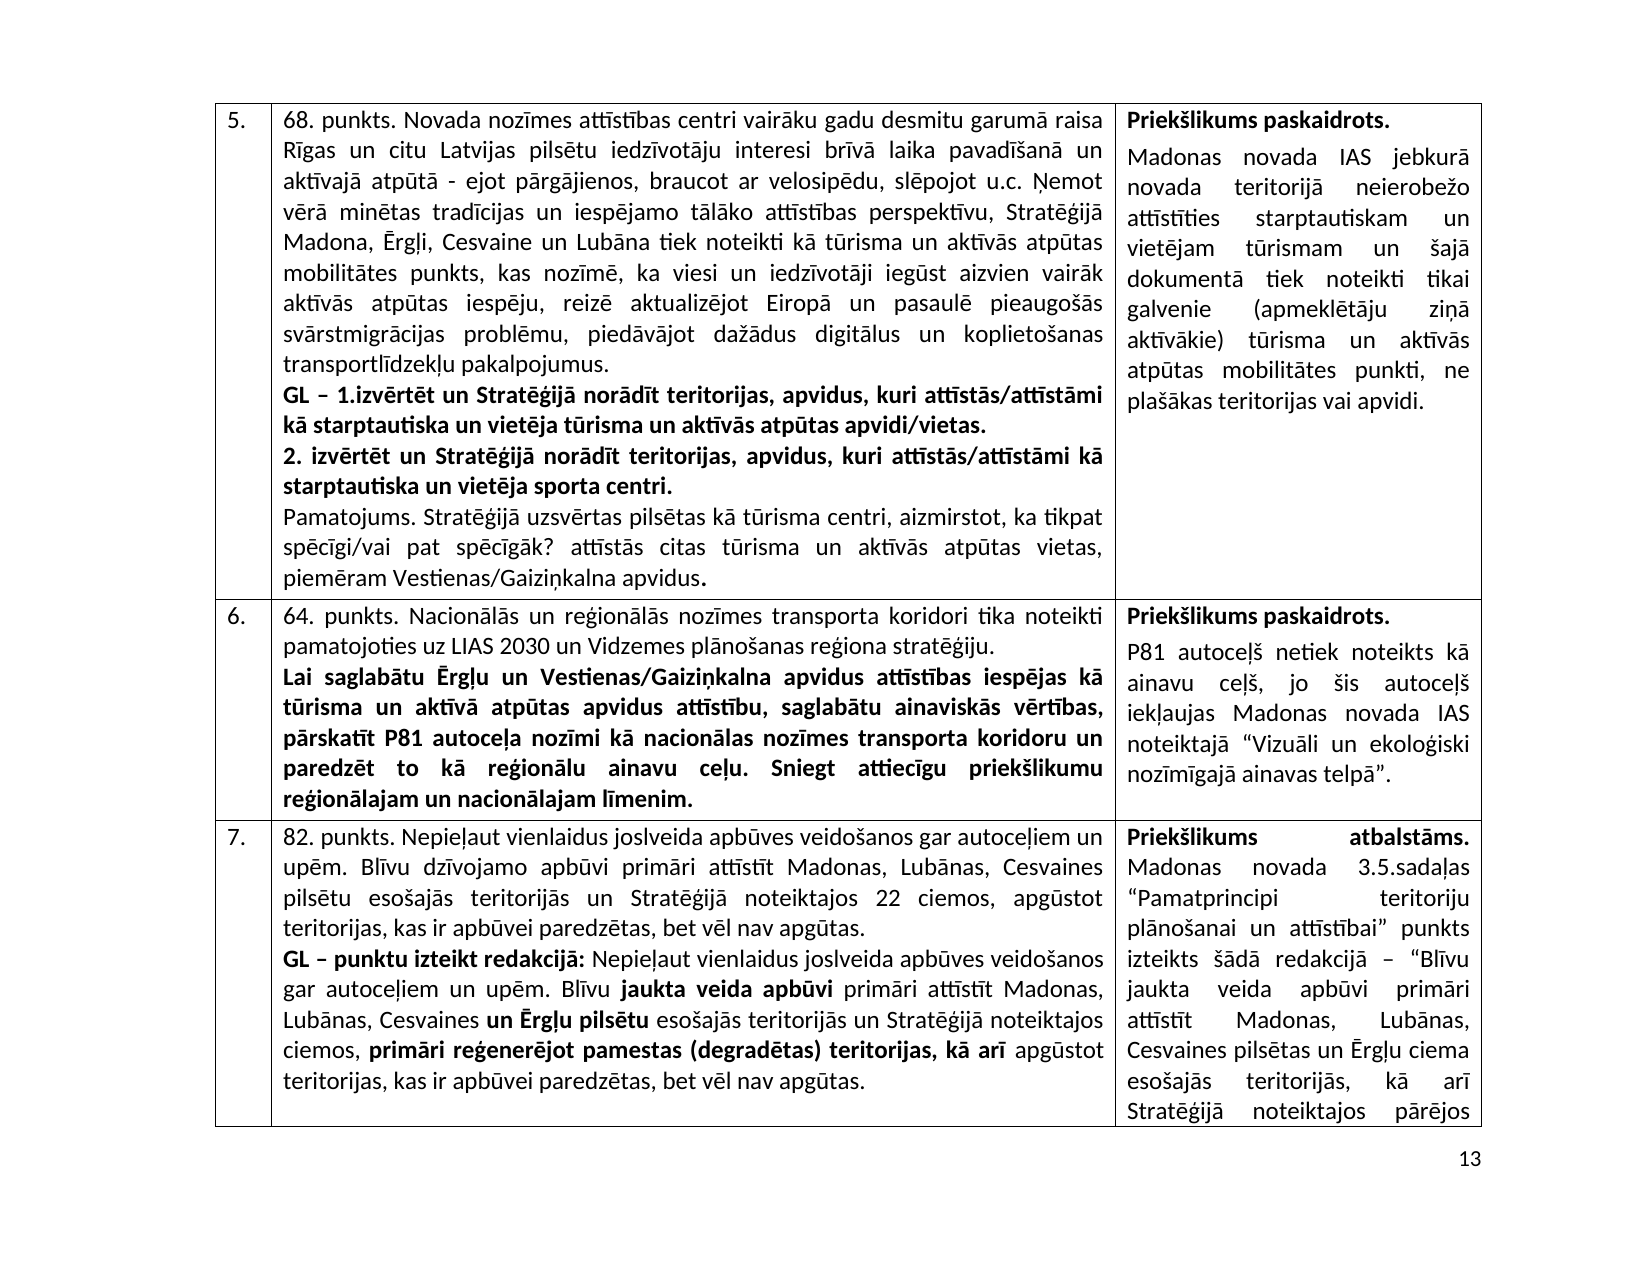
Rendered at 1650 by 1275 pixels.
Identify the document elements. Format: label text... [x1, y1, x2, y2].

table_cell 64. punkts. Nacionālās un reģionālās nozīmes transporta koridori tika noteikti pamatojoties uz LIAS 2030 un Vidzemes plānošanas reģiona stratēģiju. Lai saglabātu Ērgļu un Vestienas/Gaiziņkalna apvidus attīstības iespējas kā tūrisma un aktīvā atpūtas apvidus attīstību, saglabātu ainaviskās vērtības, pārskatīt P81 autoceļa nozīmi kā nacionālas nozīmes transporta koridoru un paredzēt to kā reģionālu ainavu ceļu. Sniegt attiecīgu priekšlikumu reģionālajam un nacionālajam līmenim. [272, 600, 1115, 820]
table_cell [1116, 821, 1481, 1126]
table_cell 7. [216, 821, 271, 1126]
table_cell 6. [216, 600, 271, 820]
table_cell Priekšlikums paskaidrots. Madonas novada IAS jebkurā novada teritorijā neierobežo attīstīties starptautiskam un vietējam tūrismam un šajā dokumentā tiek noteikti tikai galvenie (apmeklētāju ziņā aktīvākie) tūrisma un aktīvās atpūtas mobilitātes punkti, ne plašākas teritorijas vai apvidi. [1116, 104, 1481, 599]
table_cell Priekšlikums paskaidrots. P81 autoceļš netiek noteikts kā ainavu ceļš, jo šis autoceļš iekļaujas Madonas novada IAS noteiktajā “Vizuāli un ekoloģiski nozīmīgajā ainavas telpā”. [1116, 600, 1481, 820]
table_cell 5. [216, 104, 271, 599]
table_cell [272, 821, 1115, 1126]
table_cell 68. punkts. Novada nozīmes attīstības centri vairāku gadu desmitu garumā raisa Rīgas un citu Latvijas pilsētu iedzīvotāju interesi brīvā laika pavadīšanā un aktīvajā atpūtā - ejot pārgājienos, braucot ar velosipēdu, slēpojot u.c. Ņemot vērā minētas tradīcijas un iespējamo tālāko attīstības perspektīvu, Stratēģijā Madona, Ērgļi, Cesvaine un Lubāna tiek noteikti kā tūrisma un aktīvās atpūtas mobilitātes punkts, kas nozīmē, ka viesi un iedzīvotāji iegūst aizvien vairāk aktīvās atpūtas iespēju, reizē aktualizējot Eiropā un pasaulē pieaugošās svārstmigrācijas problēmu, piedāvājot dažādus digitālus un koplietošanas transportlīdzekļu pakalpojumus. GL – 1.izvērtēt un Stratēģijā norādīt teritorijas, apvidus, kuri attīstās/attīstāmi kā starptautiska un vietēja tūrisma un aktīvās atpūtas apvidi/vietas. 2. izvērtēt un Stratēģijā norādīt teritorijas, apvidus, kuri attīstās/attīstāmi kā starptautiska un vietēja sporta centri. Pamatojums. Stratēģijā uzsvērtas pilsētas kā tūrisma centri, aizmirstot, ka tikpat spēcīgi/vai pat spēcīgāk? attīstās citas tūrisma un aktīvās atpūtas vietas, piemēram Vestienas/Gaiziņkalna apvidus. [272, 104, 1115, 599]
